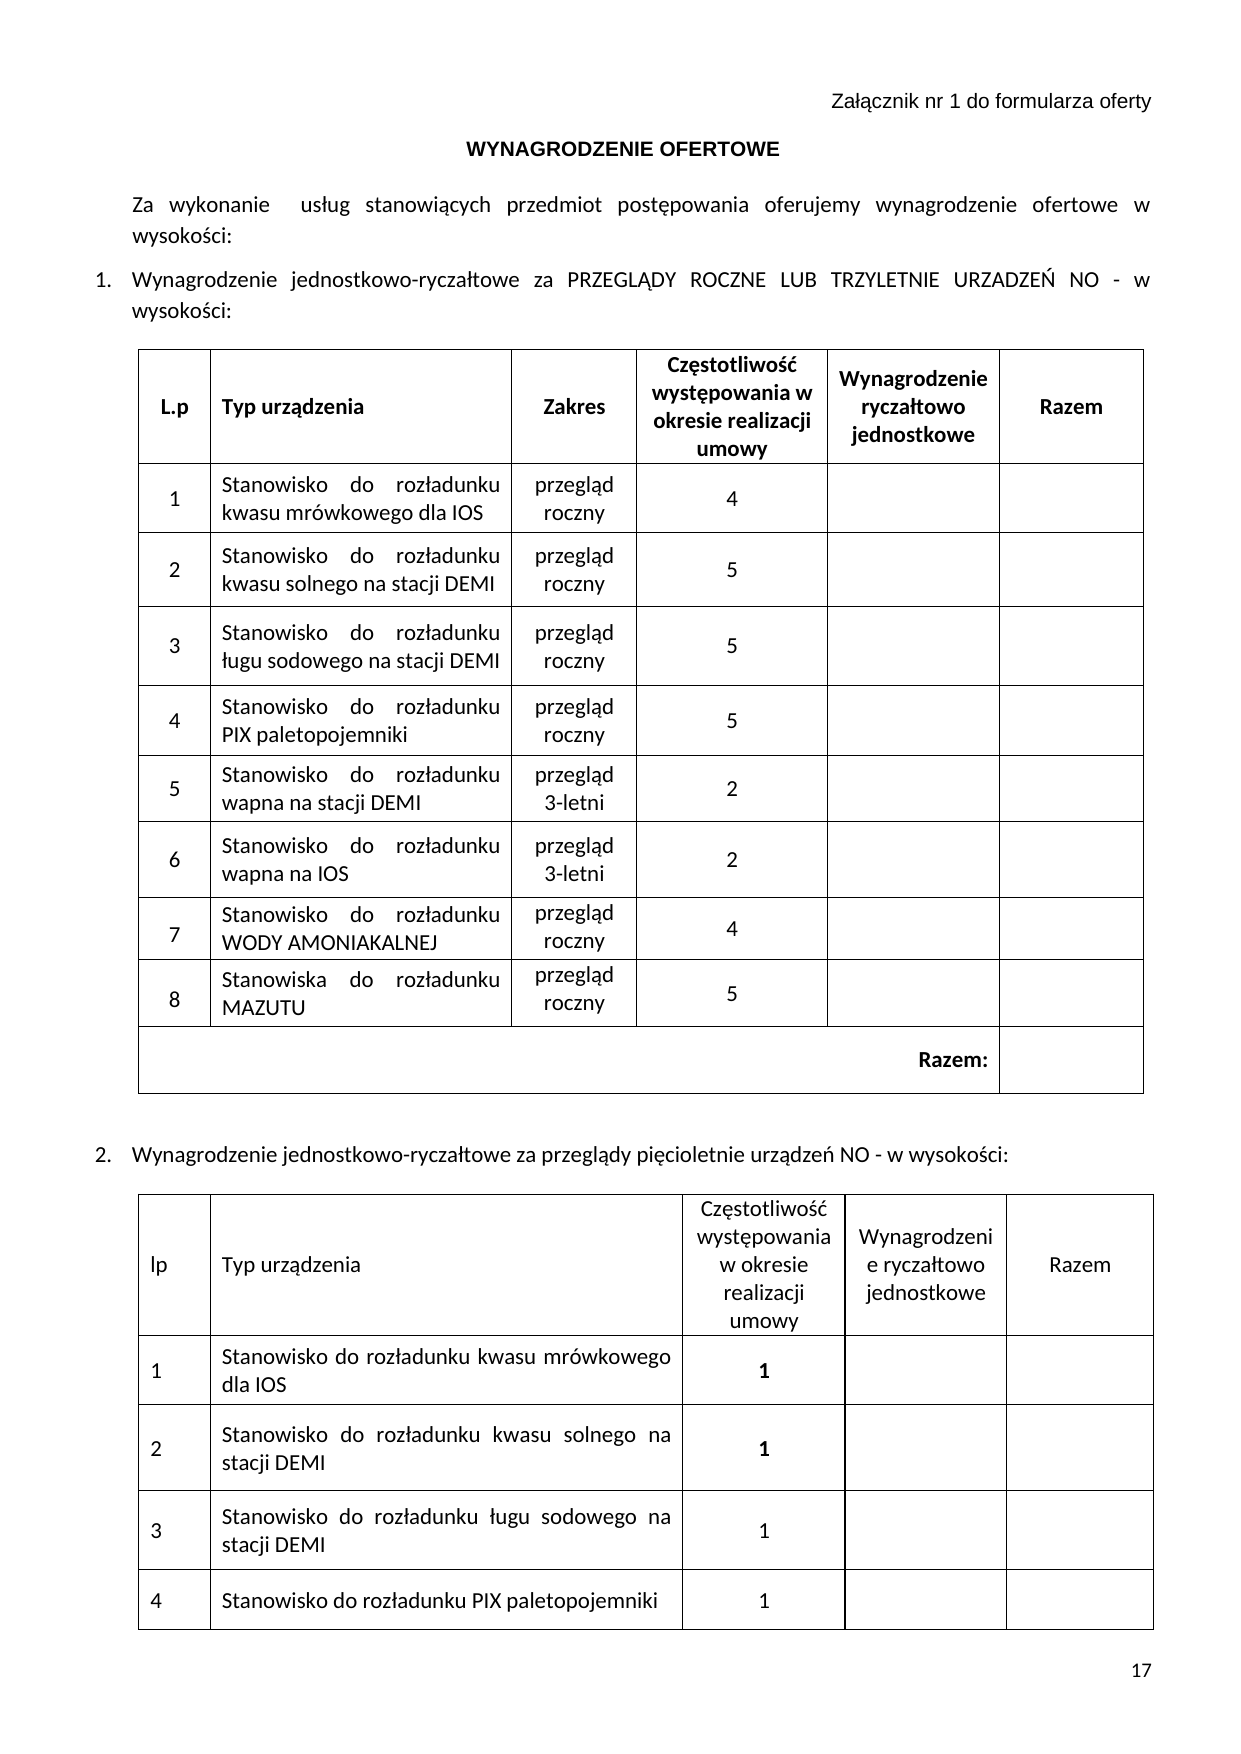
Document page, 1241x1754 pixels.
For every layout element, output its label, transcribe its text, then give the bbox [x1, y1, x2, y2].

table_cell 5 [637, 960, 827, 1026]
table_header Wynagrodzenie ryczałtowo jednostkowe [846, 1195, 1006, 1334]
list Wynagrodzenie jednostkowo-ryczałtowe za przeglądy pięcioletnie urządzeń NO - w wysokości: [94, 1137, 1152, 1168]
table_cell 4 [637, 464, 827, 532]
table_cell 6 [139, 822, 210, 897]
table_cell 4 [139, 1570, 210, 1629]
table_header Typ urządzenia [211, 350, 511, 462]
table_cell Razem: [139, 1027, 999, 1092]
table_cell [1007, 1336, 1153, 1404]
table_cell Stanowisko do rozładunku PIX paletopojemniki [211, 1570, 682, 1629]
table_cell 7 [139, 898, 210, 959]
text Załącznik nr 1 do formularza oferty [94, 89, 1152, 113]
table_header Częstotliwość występowania w okresie realizacji umowy [637, 350, 827, 462]
table_cell [1007, 1570, 1153, 1629]
table_cell [1007, 1491, 1153, 1569]
table_cell 1 [683, 1405, 844, 1490]
table_cell przegląd roczny [512, 607, 636, 685]
table_cell Stanowisko do rozładunku kwasu solnego na stacji DEMI [211, 533, 511, 606]
table_header lp [139, 1195, 210, 1334]
table_cell Stanowisko do rozładunku kwasu solnego na stacji DEMI [211, 1405, 682, 1490]
table_cell [1000, 607, 1143, 685]
table_cell Stanowisko do rozładunku ługu sodowego na stacji DEMI [211, 1491, 682, 1569]
table_cell [828, 960, 999, 1026]
table_cell 2 [139, 533, 210, 606]
table_header Typ urządzenia [211, 1195, 682, 1334]
table_cell 8 [139, 960, 210, 1026]
table_cell 2 [139, 1405, 210, 1490]
table_cell [1007, 1405, 1153, 1490]
table_cell 1 [683, 1336, 844, 1404]
table_cell [828, 464, 999, 532]
table_cell 4 [637, 898, 827, 959]
table_header L.p [139, 350, 210, 462]
table_cell przegląd 3-letni [512, 756, 636, 821]
table_cell [828, 822, 999, 897]
table_cell przegląd roczny [512, 686, 636, 754]
table_cell [828, 756, 999, 821]
table_cell [1000, 822, 1143, 897]
table_cell Stanowisko do rozładunku wapna na stacji DEMI [211, 756, 511, 821]
table_cell [846, 1336, 1006, 1404]
table_cell Stanowisko do rozładunku kwasu mrówkowego dla IOS [211, 1336, 682, 1404]
table_header Razem [1000, 350, 1143, 462]
table_cell [846, 1491, 1006, 1569]
table_header Wynagrodzenie ryczałtowo jednostkowe [828, 350, 999, 462]
table_cell 4 [139, 686, 210, 754]
table_cell [846, 1570, 1006, 1629]
table_cell 3 [139, 607, 210, 685]
text WYNAGRODZENIE OFERTOWE [94, 137, 1152, 161]
table_cell [1000, 464, 1143, 532]
table_cell [1000, 1027, 1143, 1092]
table_header Częstotliwość występowania w okresie realizacji umowy [683, 1195, 844, 1334]
table_cell [1000, 533, 1143, 606]
table_header Zakres [512, 350, 636, 462]
table_cell 5 [637, 533, 827, 606]
table_cell przegląd roczny [512, 960, 636, 1026]
table_cell 1 [139, 1336, 210, 1404]
table_cell [828, 898, 999, 959]
table_cell 1 [139, 464, 210, 532]
list Wynagrodzenie jednostkowo-ryczałtowe za PRZEGLĄDY ROCZNE LUB TRZYLETNIE URZADZEŃ NO - w wysokości: [94, 262, 1152, 324]
table_cell Stanowisko do rozładunku wapna na IOS [211, 822, 511, 897]
table_cell Stanowisko do rozładunku WODY AMONIAKALNEJ [211, 898, 511, 959]
table_cell [846, 1405, 1006, 1490]
table_cell [1000, 756, 1143, 821]
table_header Razem [1007, 1195, 1153, 1334]
table_cell 5 [139, 756, 210, 821]
table_cell przegląd 3-letni [512, 822, 636, 897]
table_cell 5 [637, 686, 827, 754]
table_cell 5 [637, 607, 827, 685]
table_cell [828, 686, 999, 754]
table_cell [1000, 898, 1143, 959]
list Za wykonanie usług stanowiących przedmiot postępowania oferujemy wynagrodzenie ofertowe w wysokości: [132, 187, 1152, 249]
table_cell [1000, 686, 1143, 754]
table_cell 3 [139, 1491, 210, 1569]
table_cell [828, 533, 999, 606]
table_cell 1 [683, 1491, 844, 1569]
table_cell Stanowisko do rozładunku kwasu mrówkowego dla IOS [211, 464, 511, 532]
table_cell przegląd roczny [512, 533, 636, 606]
table_cell [828, 607, 999, 685]
table_cell 1 [683, 1570, 844, 1629]
table_cell 2 [637, 756, 827, 821]
table_cell Stanowisko do rozładunku ługu sodowego na stacji DEMI [211, 607, 511, 685]
table_cell przegląd roczny [512, 464, 636, 532]
table_cell [1000, 960, 1143, 1026]
table_cell 2 [637, 822, 827, 897]
table_cell Stanowisko do rozładunku PIX paletopojemniki [211, 686, 511, 754]
table_cell Stanowiska do rozładunku MAZUTU [211, 960, 511, 1026]
table_cell przegląd roczny [512, 898, 636, 959]
